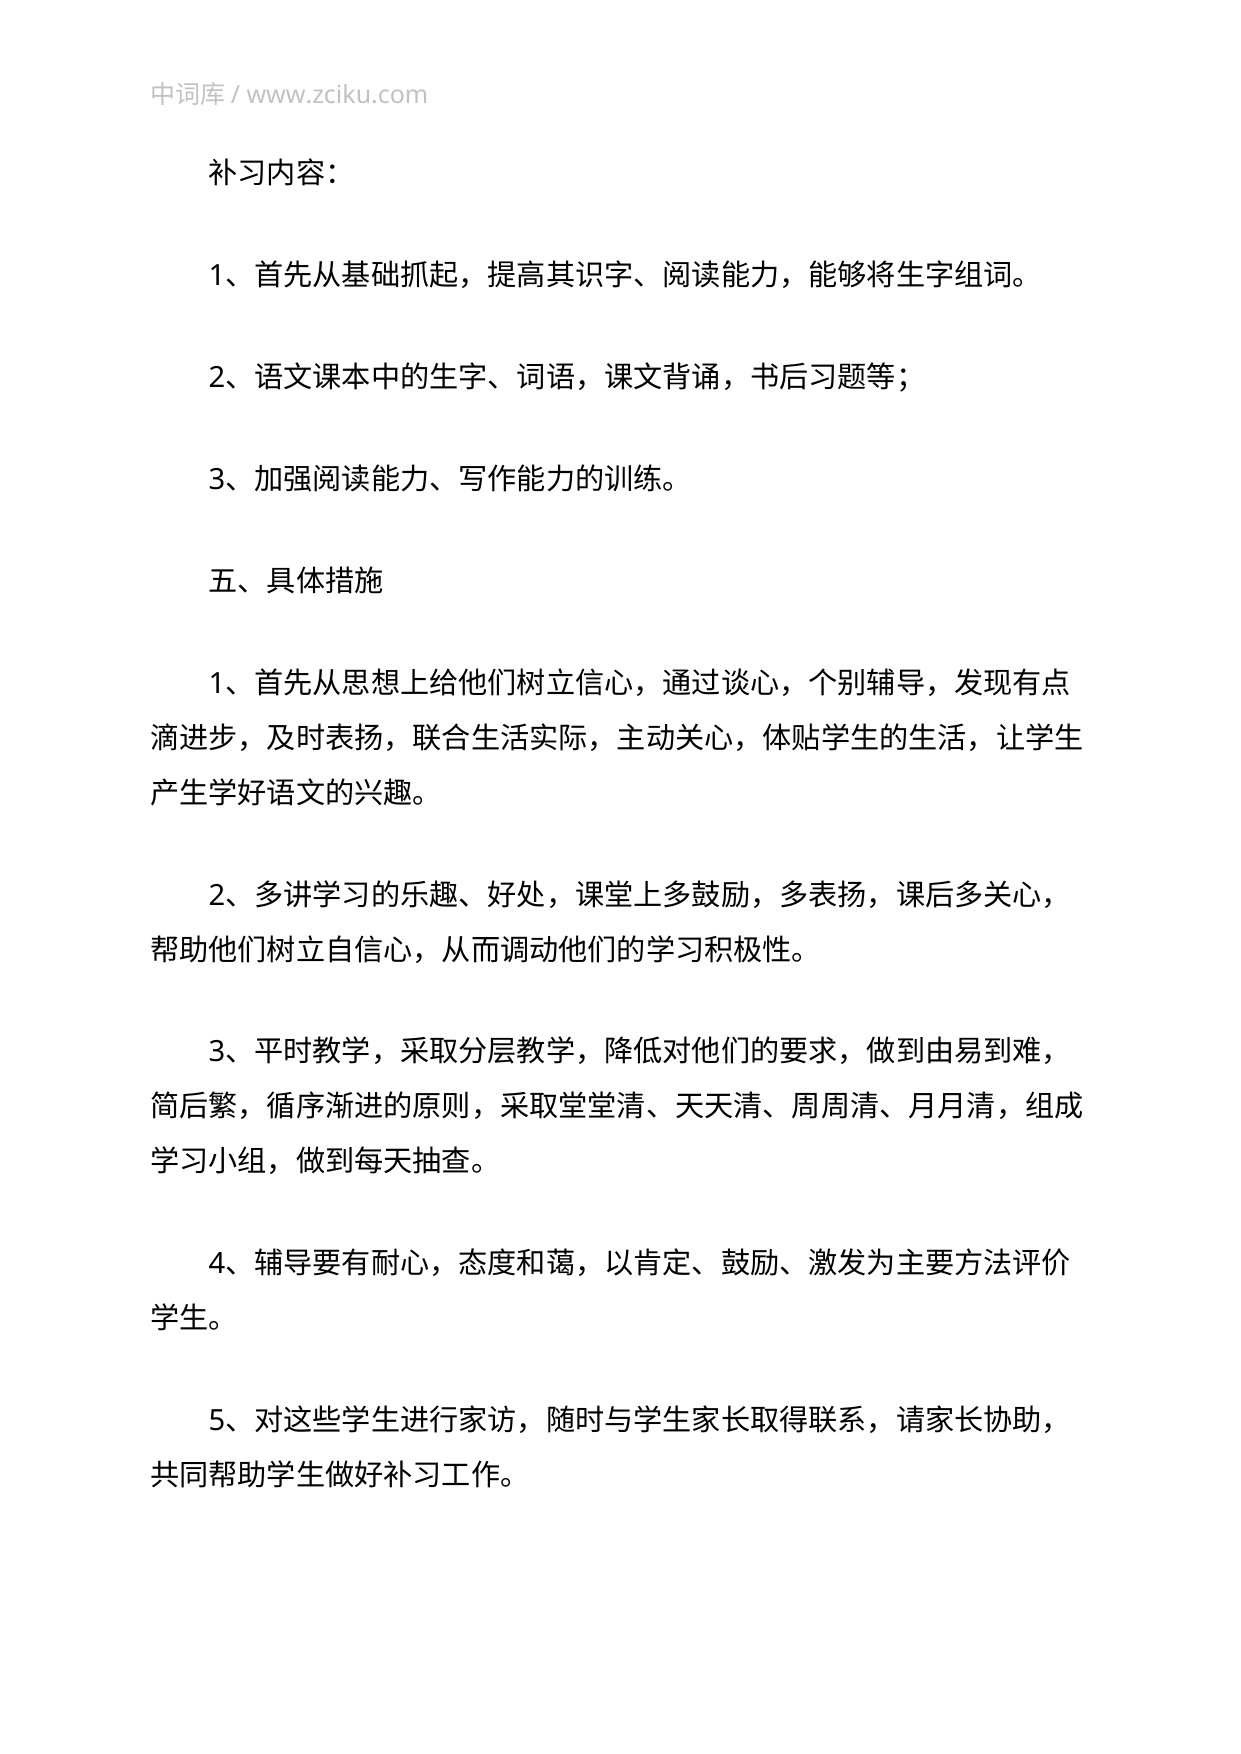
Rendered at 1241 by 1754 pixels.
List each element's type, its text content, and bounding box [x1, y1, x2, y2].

text 3、加强阅读能力、写作能力的训练。 [150, 456, 1090, 498]
text 补习内容： [150, 150, 1090, 192]
text 4、辅导要有耐心，态度和蔼，以肯定、鼓励、激发为主要方法评价学生。 [150, 1239, 1090, 1337]
text 3、平时教学，采取分层教学，降低对他们的要求，做到由易到难，简后繁，循序渐进的原则，采取堂堂清、天天清、周周清、月月清，组成学习小组，做到每天抽查。 [150, 1028, 1090, 1180]
text 五、具体措施 [150, 558, 1090, 600]
text 5、对这些学生进行家访，随时与学生家长取得联系，请家长协助，共同帮助学生做好补习工作。 [150, 1396, 1090, 1494]
text 1、首先从思想上给他们树立信心，通过谈心，个别辅导，发现有点滴进步，及时表扬，联合生活实际，主动关心，体贴学生的生活，让学生产生学好语文的兴趣。 [150, 659, 1090, 812]
text 2、多讲学习的乐趣、好处，课堂上多鼓励，多表扬，课后多关心，帮助他们树立自信心，从而调动他们的学习积极性。 [150, 871, 1090, 968]
text 1、首先从基础抓起，提高其识字、阅读能力，能够将生字组词。 [150, 252, 1090, 294]
text 2、语文课本中的生字、词语，课文背诵，书后习题等； [150, 354, 1090, 396]
